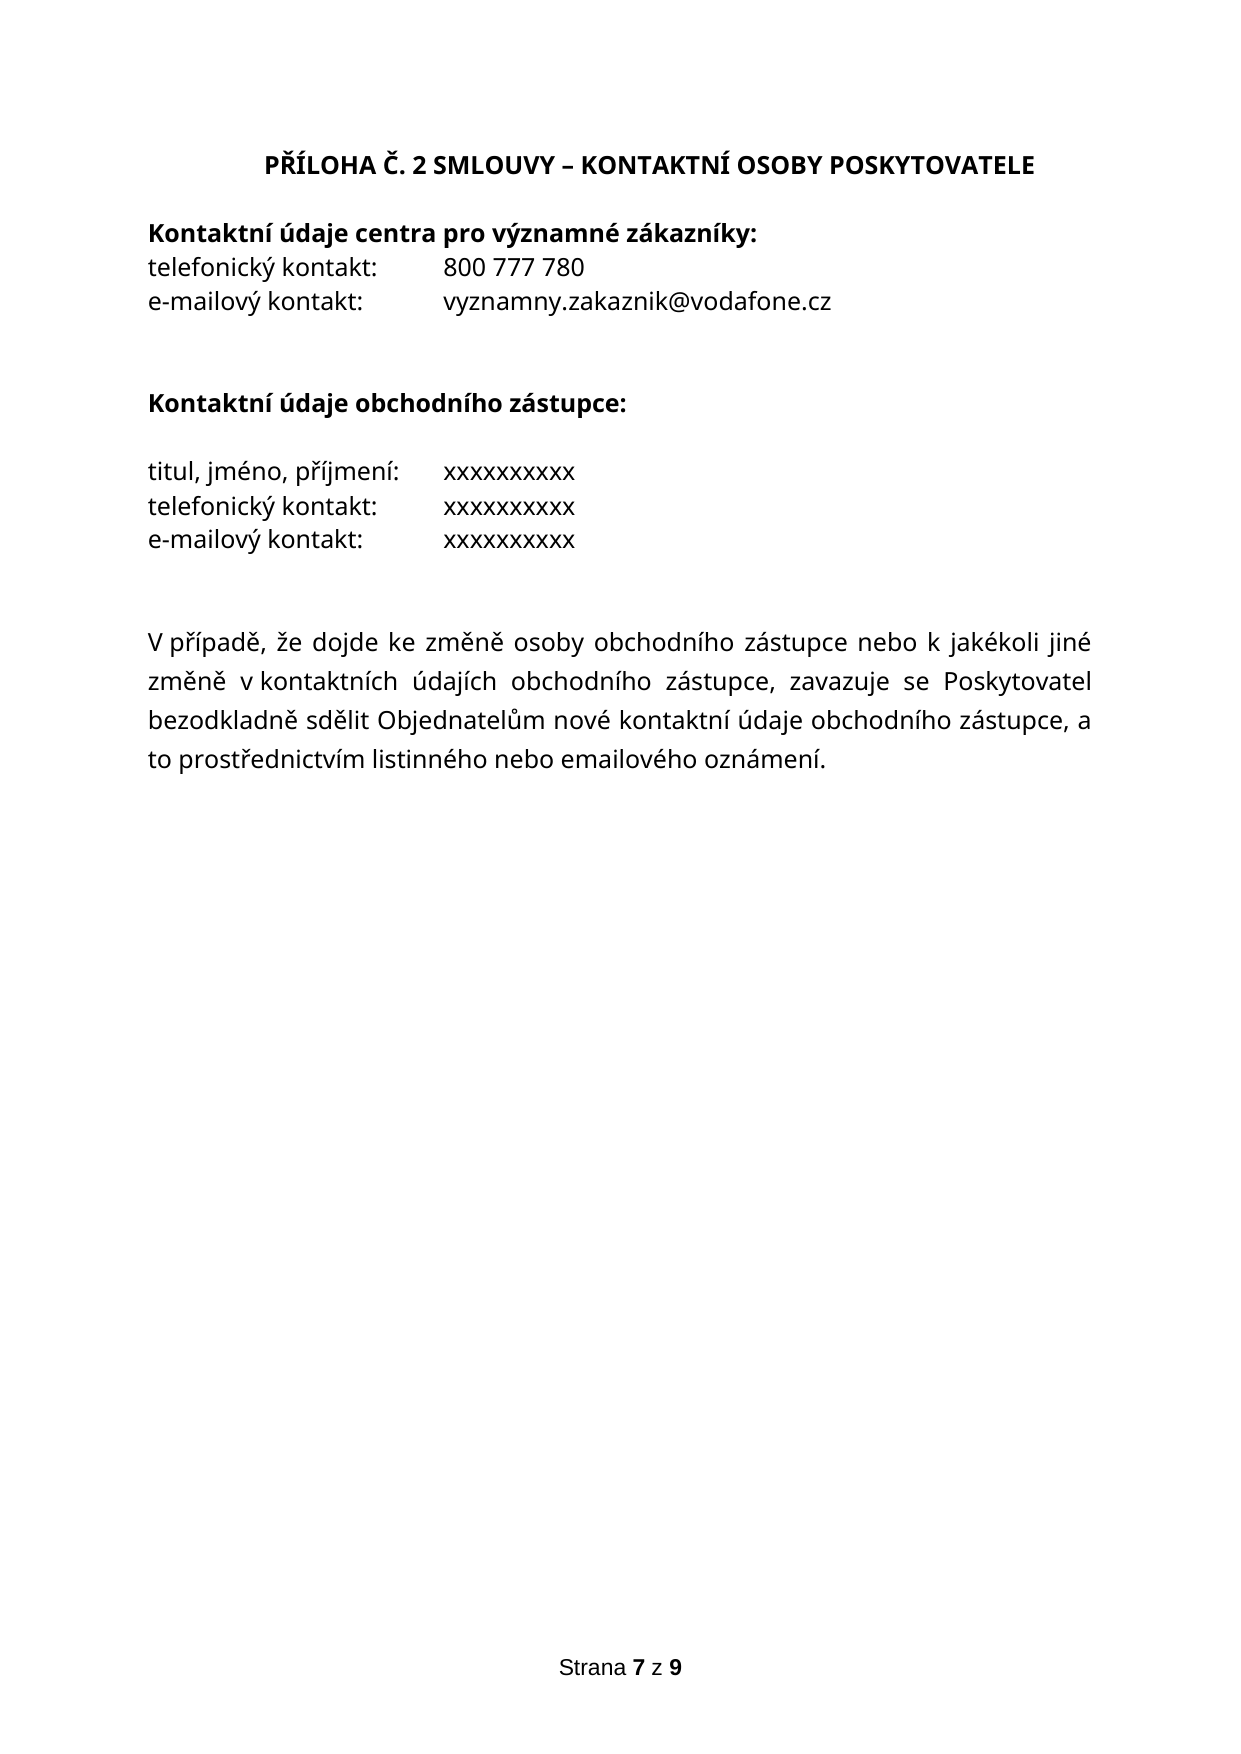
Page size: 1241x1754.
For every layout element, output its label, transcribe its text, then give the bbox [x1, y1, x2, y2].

text titul, jméno, příjmení: xxxxxxxxxx [148, 454, 1092, 488]
text Kontaktní údaje obchodního zástupce: [148, 386, 1092, 420]
text V případě, že dojde ke změně osoby obchodního zástupce nebo k jakékoli jiné změně v kontaktních údajích obchodního zástupce, zavazuje se Poskytovatel bezodkladně sdělit Objednatelům nové kontaktní údaje obchodního zástupce, a to prostřednictvím listinného nebo emailového oznámení. [148, 624, 1092, 776]
text telefonický kontakt: 800 777 780 [148, 250, 1092, 284]
text e-mailový kontakt: vyznamny.zakaznik@vodafone.cz [148, 284, 1092, 318]
text e-mailový kontakt: xxxxxxxxxx [148, 522, 1092, 556]
text Kontaktní údaje centra pro významné zákazníky: [148, 216, 1092, 250]
text telefonický kontakt: xxxxxxxxxx [148, 488, 1092, 522]
text Příloha č. 2 Smlouvy – Kontaktní osoby Poskytovatele [207, 148, 1092, 182]
